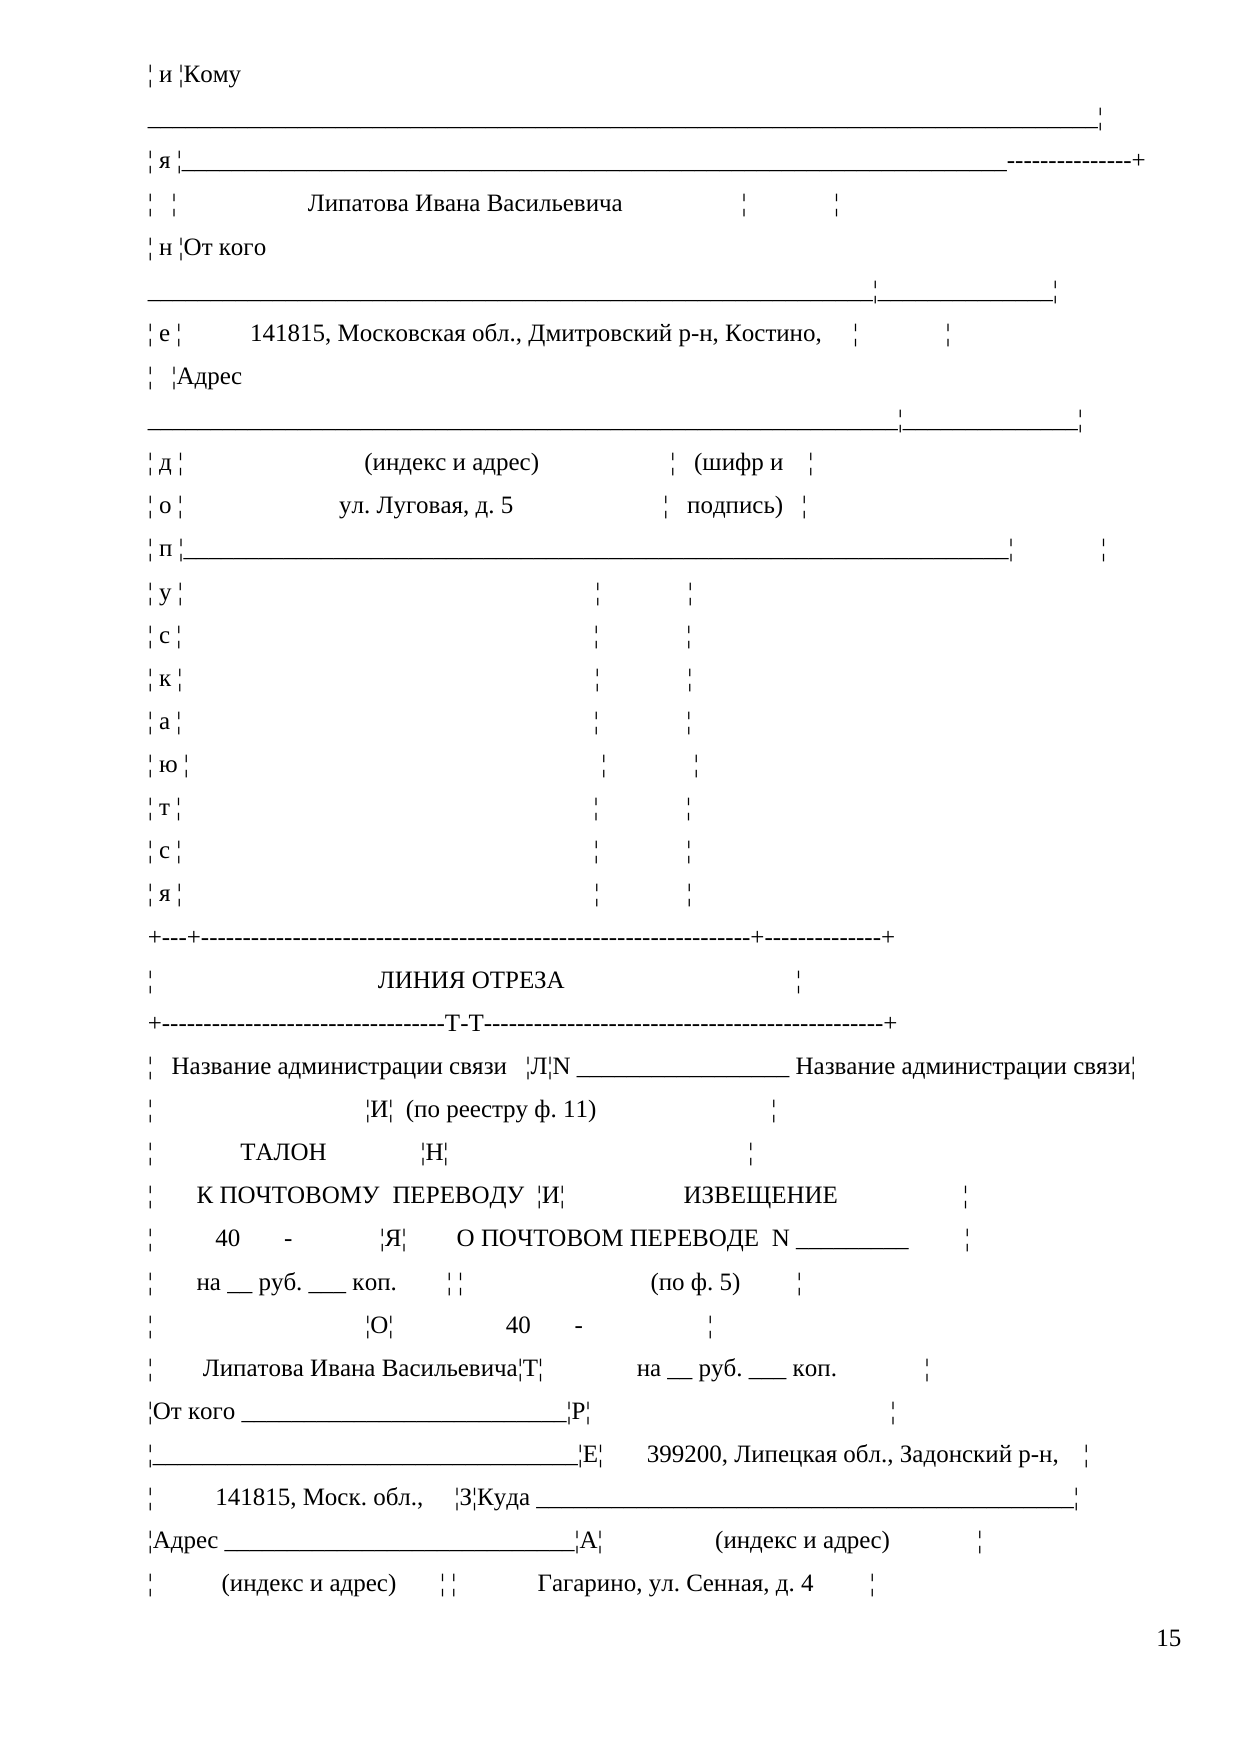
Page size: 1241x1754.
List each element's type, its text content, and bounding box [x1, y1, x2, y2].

text +---+------------------------------------------------------------------+--------------+ [148, 922, 1181, 950]
text ¦ у ¦ ¦ ¦ [148, 577, 1181, 605]
text ¦ д ¦ (индекс и адрес) ¦ (шифр и ¦ [148, 447, 1181, 476]
text ¦ на __ руб. ___ коп. ¦ ¦ (по ф. 5) ¦ [148, 1267, 1181, 1295]
text ¦ к ¦ ¦ ¦ [148, 663, 1181, 692]
text ¦ (индекс и адрес) ¦ ¦ Гагарино, ул. Сенная, д. 4 ¦ [148, 1568, 1181, 1597]
text ¦ К ПОЧТОВОМУ ПЕРЕВОДУ ¦И¦ ИЗВЕЩЕНИЕ ¦ [148, 1180, 1181, 1209]
text ¦ и ¦Кому ____________________________________________________________________________¦ [148, 59, 1181, 131]
text ¦ с ¦ ¦ ¦ [148, 620, 1181, 648]
text ¦ 141815, Моск. обл., ¦З¦Куда ___________________________________________¦ [148, 1482, 1181, 1511]
text ¦От кого __________________________¦Р¦ ¦ [148, 1396, 1181, 1425]
text ¦ п ¦__________________________________________________________________¦ ¦ [148, 533, 1181, 562]
text ¦ с ¦ ¦ ¦ [148, 835, 1181, 864]
text ¦ ТАЛОН ¦Н¦ ¦ [148, 1137, 1181, 1166]
text ¦__________________________________¦Е¦ 399200, Липецкая обл., Задонский р-н, ¦ [148, 1439, 1181, 1468]
text ¦ ¦О¦ 40 - ¦ [148, 1310, 1181, 1338]
text ¦ ¦ Липатова Ивана Васильевича ¦ ¦ [148, 188, 1181, 217]
text +----------------------------------T-T------------------------------------------------+ [148, 1008, 1181, 1037]
text ¦ о ¦ ул. Луговая, д. 5 ¦ подпись) ¦ [148, 490, 1181, 519]
text ¦ я ¦__________________________________________________________________---------------+ [148, 145, 1181, 174]
text ¦ ¦Адрес ____________________________________________________________¦______________¦ [148, 361, 1181, 433]
text ¦ т ¦ ¦ ¦ [148, 792, 1181, 821]
text ¦ Название администрации связи ¦Л¦N _________________ Название администрации связи¦ [148, 1051, 1181, 1080]
text ¦ ю ¦ ¦ ¦ [148, 749, 1181, 778]
text ¦ я ¦ ¦ ¦ [148, 878, 1181, 907]
text ¦ ¦И¦ (по реестру ф. 11) ¦ [148, 1094, 1181, 1123]
text ¦ н ¦От кого __________________________________________________________¦______________¦ [148, 232, 1181, 303]
text ¦Адрес ____________________________¦А¦ (индекс и адрес) ¦ [148, 1525, 1181, 1554]
text ¦ а ¦ ¦ ¦ [148, 706, 1181, 735]
text ¦ Липатова Ивана Васильевича¦Т¦ на __ руб. ___ коп. ¦ [148, 1353, 1181, 1382]
text ¦ 40 - ¦Я¦ О ПОЧТОВОМ ПЕРЕВОДЕ N _________ ¦ [148, 1223, 1181, 1252]
text ¦ ЛИНИЯ ОТРЕЗА ¦ [148, 965, 1181, 993]
text ¦ е ¦ 141815, Московская обл., Дмитровский р-н, Костино, ¦ ¦ [148, 318, 1181, 347]
